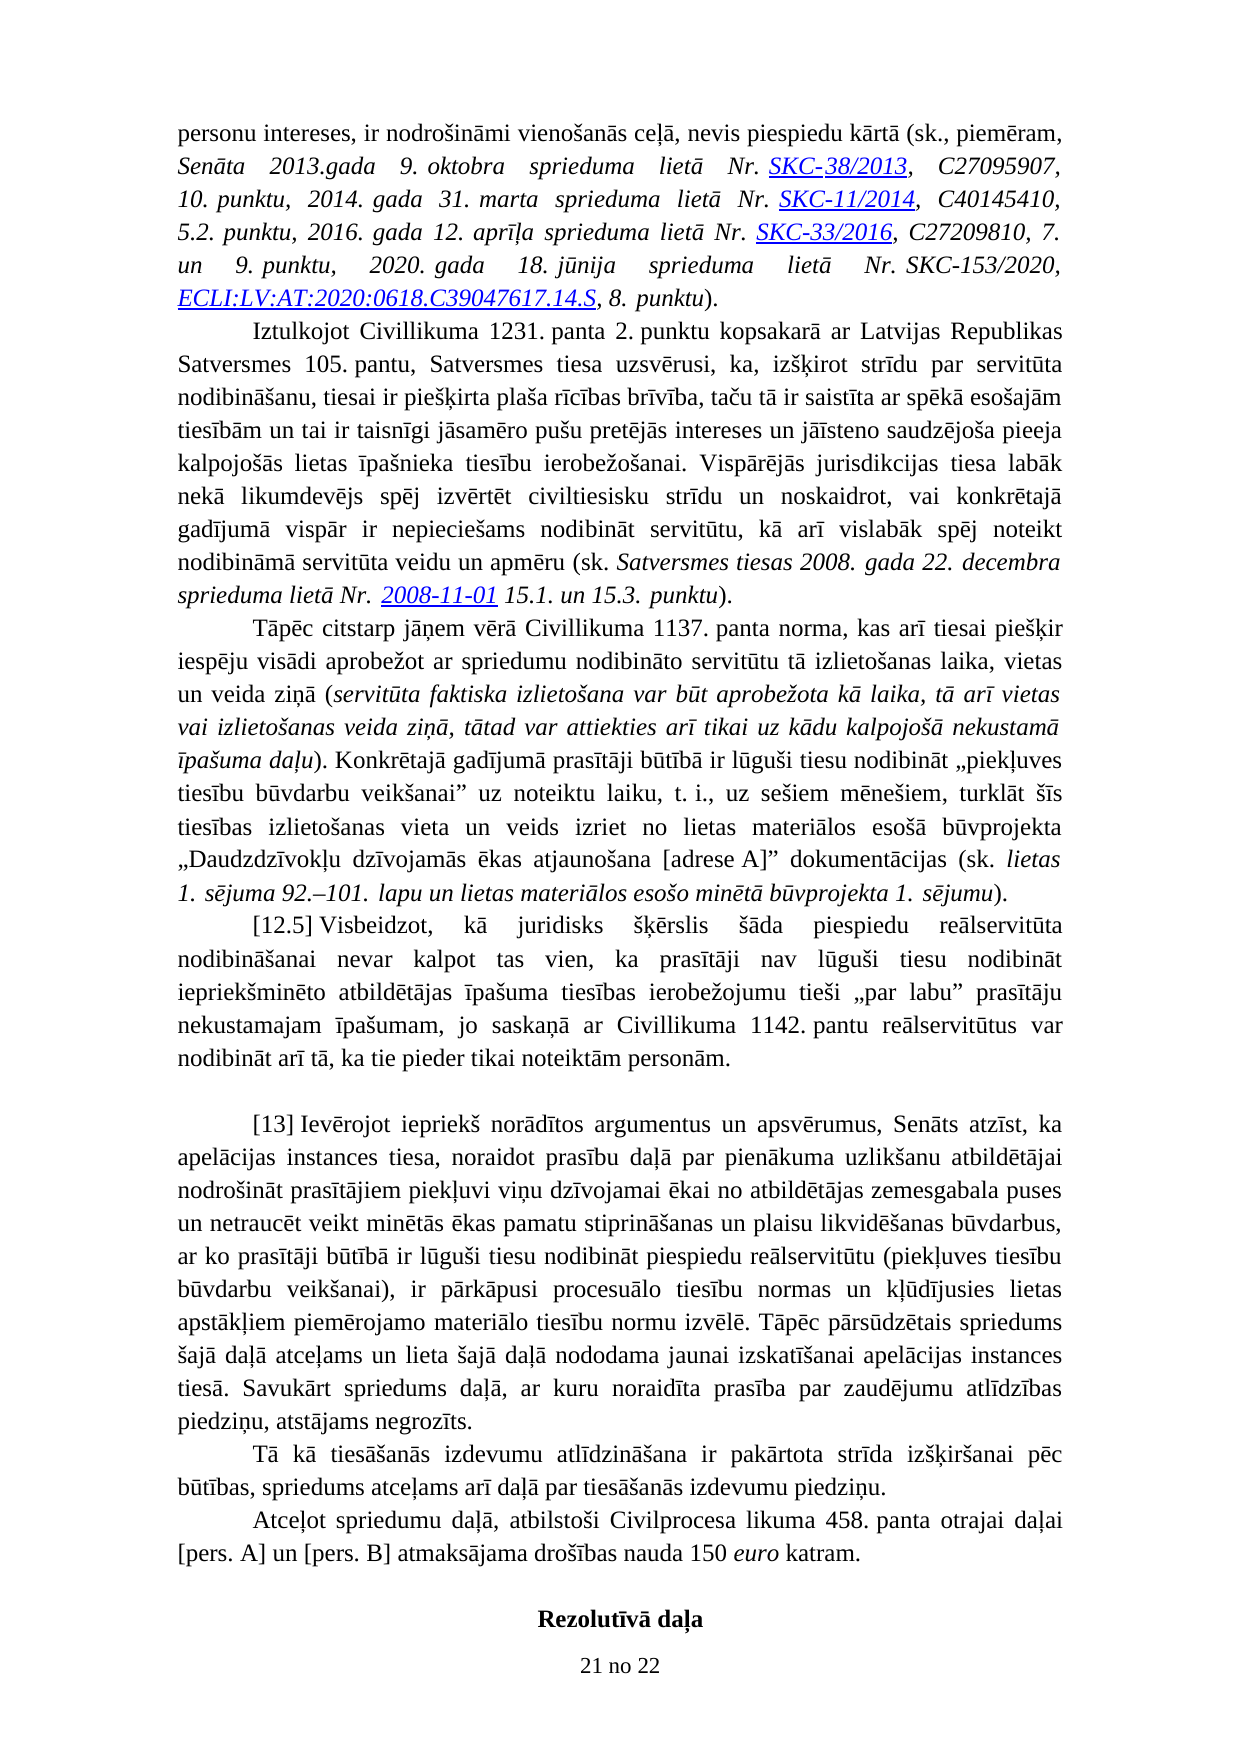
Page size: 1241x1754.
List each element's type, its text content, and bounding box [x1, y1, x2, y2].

text Rezolutīvā daļa [177, 1604, 1063, 1633]
text Tāpēc citstarp jāņem vērā Civillikuma 1137. panta norma, kas arī tiesai piešķir iespēju visādi aprobežot ar spriedumu nodibināto servitūtu tā izlietošanas laika, vietas un veida ziņā (servitūta faktiska izlietošana var būt aprobežota kā laika, tā arī vietas vai izlietošanas veida ziņā, tātad var attiekties arī tikai uz kādu kalpojošā nekustamā īpašuma daļu). Konkrētajā gadījumā prasītāji būtībā ir lūguši tiesu nodibināt „piekļuves tiesību būvdarbu veikšanai” uz noteiktu laiku, t. i., uz sešiem mēnešiem, turklāt šīs tiesības izlietošanas vieta un veids izriet no lietas materiālos esošā būvprojekta „Daudzdzīvokļu dzīvojamās ēkas atjaunošana [adrese A]” dokumentācijas (sk. lietas 1. sējuma 92.–101. lapu un lietas materiālos esošo minētā būvprojekta 1. sējumu). [177, 613, 1063, 906]
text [177, 118, 1063, 312]
text Atceļot spriedumu daļā, atbilstoši Civilprocesa likuma 458. panta otrajai daļai [pers. A] un [pers. B] atmaksājama drošības nauda 150 euro katram. [177, 1505, 1063, 1567]
text [13] Ievērojot iepriekš norādītos argumentus un apsvērumus, Senāts atzīst, ka apelācijas instances tiesa, noraidot prasību daļā par pienākuma uzlikšanu atbildētājai nodrošināt prasītājiem piekļuvi viņu dzīvojamai ēkai no atbildētājas zemesgabala puses un netraucēt veikt minētās ēkas pamatu stiprināšanas un plaisu likvidēšanas būvdarbus, ar ko prasītāji būtībā ir lūguši tiesu nodibināt piespiedu reālservitūtu (piekļuves tiesību būvdarbu veikšanai), ir pārkāpusi procesuālo tiesību normas un kļūdījusies lietas apstākļiem piemērojamo materiālo tiesību normu izvēlē. Tāpēc pārsūdzētais spriedums šajā daļā atceļams un lieta šajā daļā nododama jaunai izskatīšanai apelācijas instances tiesā. Savukārt spriedums daļā, ar kuru noraidīta prasība par zaudējumu atlīdzības piedziņu, atstājams negrozīts. [177, 1109, 1063, 1435]
text Iztulkojot Civillikuma 1231. panta 2. punktu kopsakarā ar Latvijas Republikas Satversmes 105. pantu, Satversmes tiesa uzsvērusi, ka, izšķirot strīdu par servitūta nodibināšanu, tiesai ir piešķirta plaša rīcības brīvība, taču tā ir saistīta ar spēkā esošajām tiesībām un tai ir taisnīgi jāsamēro pušu pretējās intereses un jāīsteno saudzējoša pieeja kalpojošās lietas īpašnieka tiesību ierobežošanai. Vispārējās jurisdikcijas tiesa labāk nekā likumdevējs spēj izvērtēt civiltiesisku strīdu un noskaidrot, vai konkrētajā gadījumā vispār ir nepieciešams nodibināt servitūtu, kā arī vislabāk spēj noteikt nodibināmā servitūta veidu un apmēru (sk. Satversmes tiesas 2008. gada 22. decembra sprieduma lietā Nr. 2008-11-01 15.1. un 15.3. punktu). [177, 316, 1063, 609]
text Tā kā tiesāšanās izdevumu atlīdzināšana ir pakārtota strīda izšķiršanai pēc būtības, spriedums atceļams arī daļā par tiesāšanās izdevumu piedziņu. [177, 1439, 1063, 1501]
text [12.5] Visbeidzot, kā juridisks šķērslis šāda piespiedu reālservitūta nodibināšanai nevar kalpot tas vien, ka prasītāji nav lūguši tiesu nodibināt iepriekšminēto atbildētājas īpašuma tiesības ierobežojumu tieši „par labu” prasītāju nekustamajam īpašumam, jo saskaņā ar Civillikuma 1142. pantu reālservitūtus var nodibināt arī tā, ka tie pieder tikai noteiktām personām. [177, 911, 1063, 1071]
